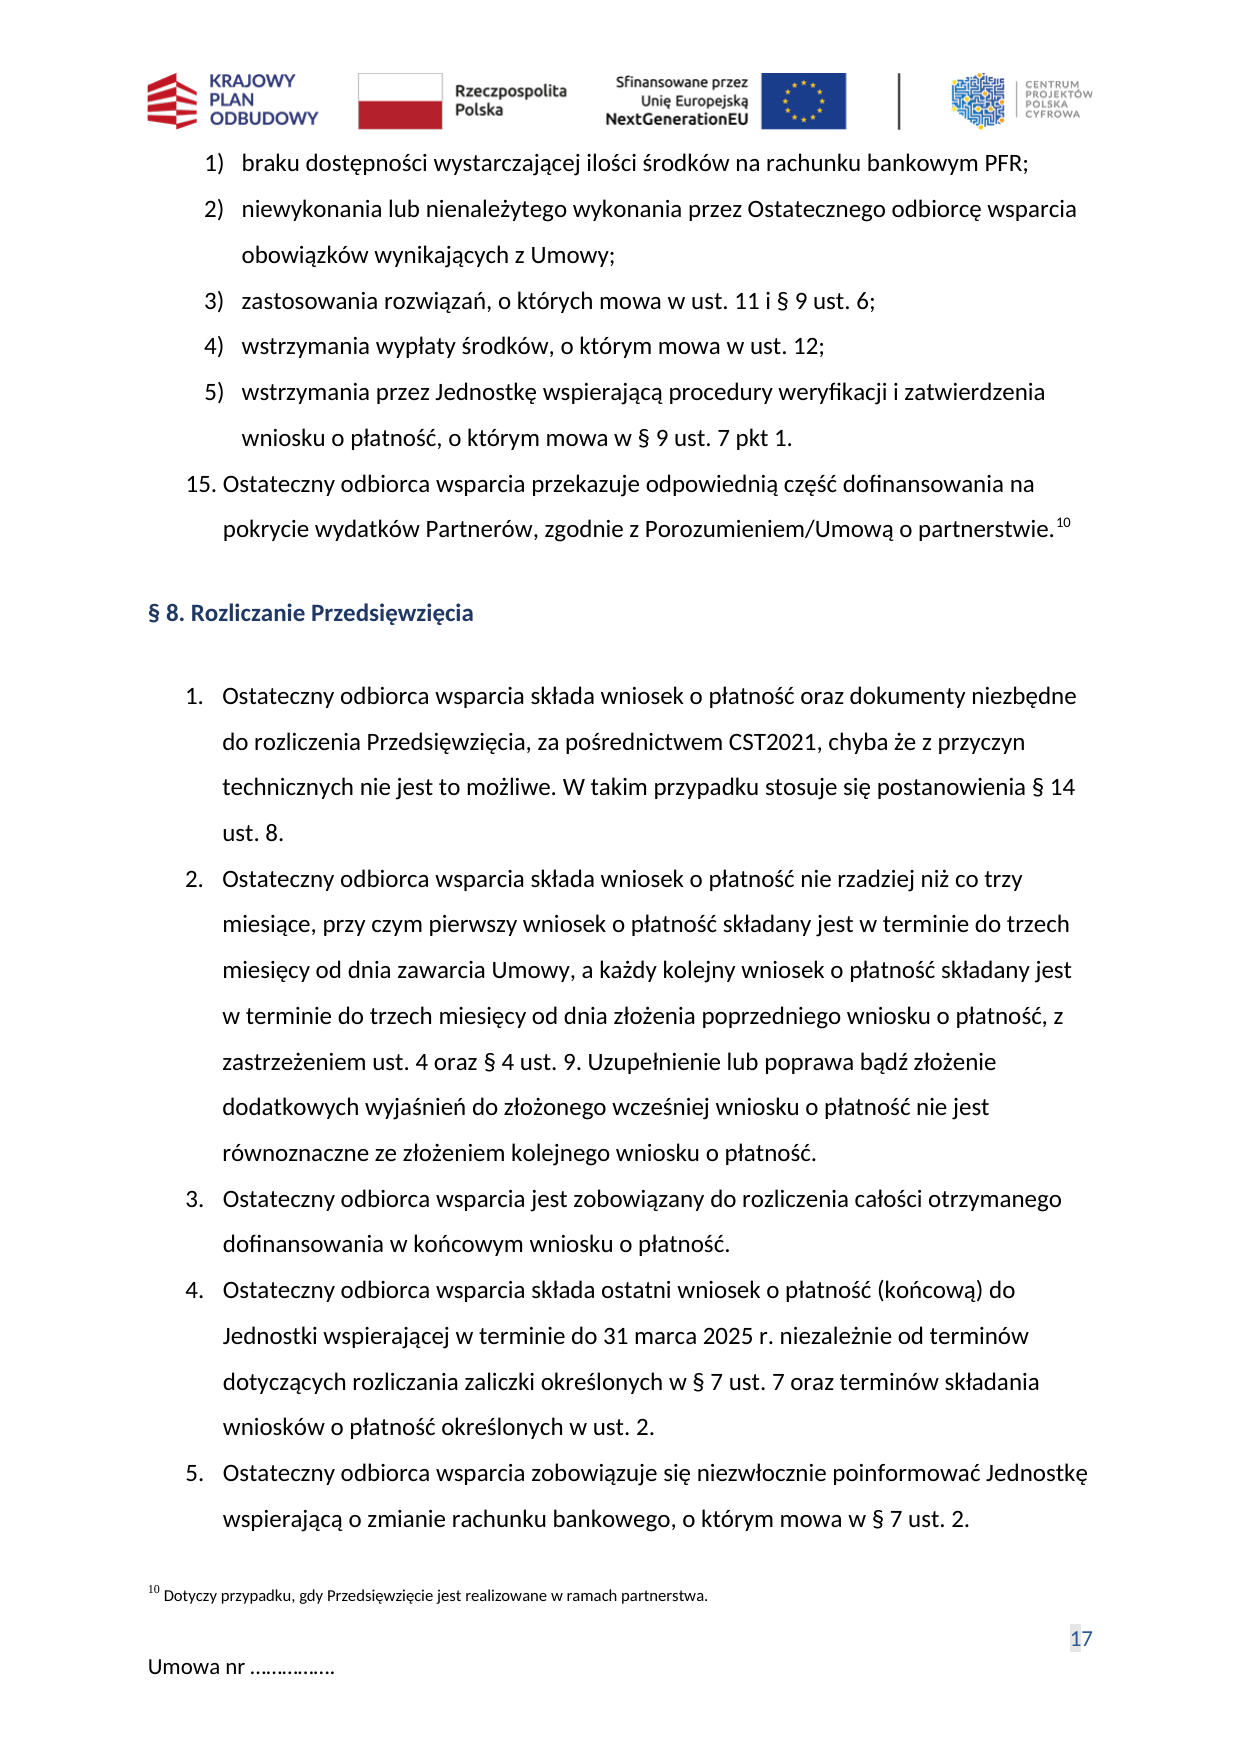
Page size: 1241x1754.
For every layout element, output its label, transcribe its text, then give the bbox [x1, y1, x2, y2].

list niewykonania lub nienależytego wykonania przez Ostatecznego odbiorcę wsparcia obowiązków wynikających z Umowy; [204, 193, 1093, 269]
list Ostateczny odbiorca wsparcia składa ostatni wniosek o płatność (końcową) do Jednostki wspierającej w terminie do 31 marca 2025 r. niezależnie od terminów dotyczących rozliczania zaliczki określonych w § 7 ust. 7 oraz terminów składania wniosków o płatność określonych w ust. 2. [185, 1274, 1093, 1442]
list wstrzymania przez Jednostkę wspierającą procedury weryfikacji i zatwierdzenia wniosku o płatność, o którym mowa w § 9 ust. 7 pkt 1. [204, 376, 1093, 452]
list Ostateczny odbiorca wsparcia składa wniosek o płatność nie rzadziej niż co trzy miesiące, przy czym pierwszy wniosek o płatność składany jest w terminie do trzech miesięcy od dnia zawarcia Umowy, a każdy kolejny wniosek o płatność składany jest w terminie do trzech miesięcy od dnia złożenia poprzedniego wniosku o płatność, z zastrzeżeniem ust. 4 oraz § 4 ust. 9. Uzupełnienie lub poprawa bądź złożenie dodatkowych wyjaśnień do złożonego wcześniej wniosku o płatność nie jest równoznaczne ze złożeniem kolejnego wniosku o płatność. [185, 863, 1093, 1168]
subtitle § 8. Rozliczanie Przedsięwzięcia [148, 597, 1093, 627]
list Ostateczny odbiorca wsparcia zobowiązuje się niezwłocznie poinformować Jednostkę wspierającą o zmianie rachunku bankowego, o którym mowa w § 7 ust. 2. [185, 1457, 1093, 1533]
list Ostateczny odbiorca wsparcia składa wniosek o płatność oraz dokumenty niezbędne do rozliczenia Przedsięwzięcia, za pośrednictwem CST2021, chyba że z przyczyn technicznych nie jest to możliwe. W takim przypadku stosuje się postanowienia § 14 ust. 8. [185, 680, 1093, 848]
list Ostateczny odbiorca wsparcia przekazuje odpowiednią część dofinansowania na pokrycie wydatków Partnerów, zgodnie z Porozumieniem/Umową o partnerstwie. [185, 468, 1093, 544]
list Ostateczny odbiorca wsparcia jest zobowiązany do rozliczenia całości otrzymanego dofinansowania w końcowym wniosku o płatność. [185, 1183, 1093, 1259]
list braku dostępności wystarczającej ilości środków na rachunku bankowym PFR; [204, 148, 1093, 178]
picture [147, 73, 1093, 130]
list wstrzymania wypłaty środków, o którym mowa w ust. 12; [204, 331, 1093, 361]
list zastosowania rozwiązań, o których mowa w ust. 11 i § 9 ust. 6; [204, 285, 1093, 315]
